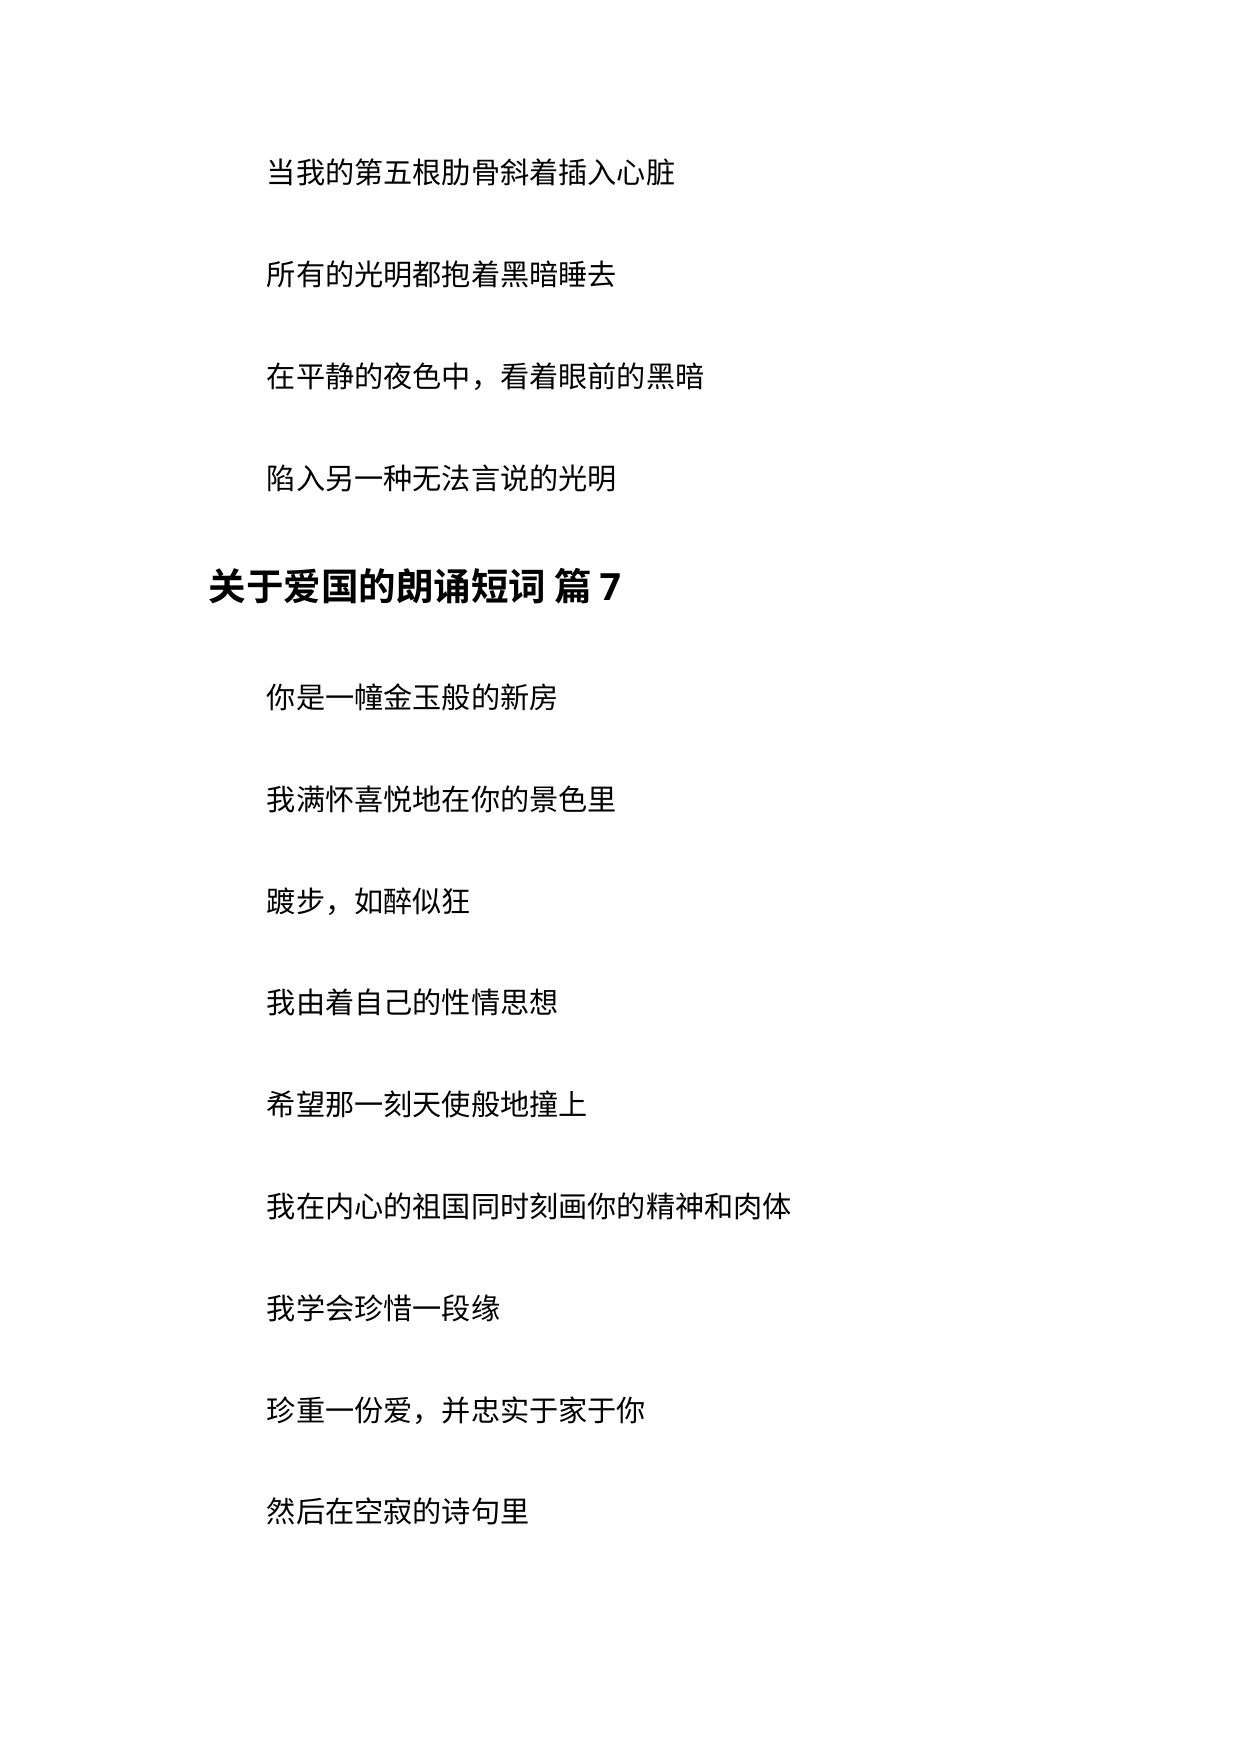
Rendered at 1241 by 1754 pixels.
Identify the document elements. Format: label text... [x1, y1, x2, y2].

text 我学会珍惜一段缘 [150, 1285, 1090, 1328]
text 在平静的夜色中，看着眼前的黑暗 [150, 353, 1090, 396]
text 你是一幢金玉般的新房 [150, 675, 1090, 717]
text 关于爱国的朗诵短词 篇7 [150, 557, 1090, 612]
text 踱步，如醉似狂 [150, 878, 1090, 921]
text 我在内心的祖国同时刻画你的精神和肉体 [150, 1183, 1090, 1226]
text 陷入另一种无法言说的光明 [150, 455, 1090, 498]
text 希望那一刻天使般地撞上 [150, 1082, 1090, 1124]
text 珍重一份爱，并忠实于家于你 [150, 1387, 1090, 1429]
text 我满怀喜悦地在你的景色里 [150, 776, 1090, 819]
text 当我的第五根肋骨斜着插入心脏 [150, 150, 1090, 192]
text 我由着自己的性情思想 [150, 980, 1090, 1022]
text 所有的光明都抱着黑暗睡去 [150, 252, 1090, 294]
text 然后在空寂的诗句里 [150, 1489, 1090, 1531]
